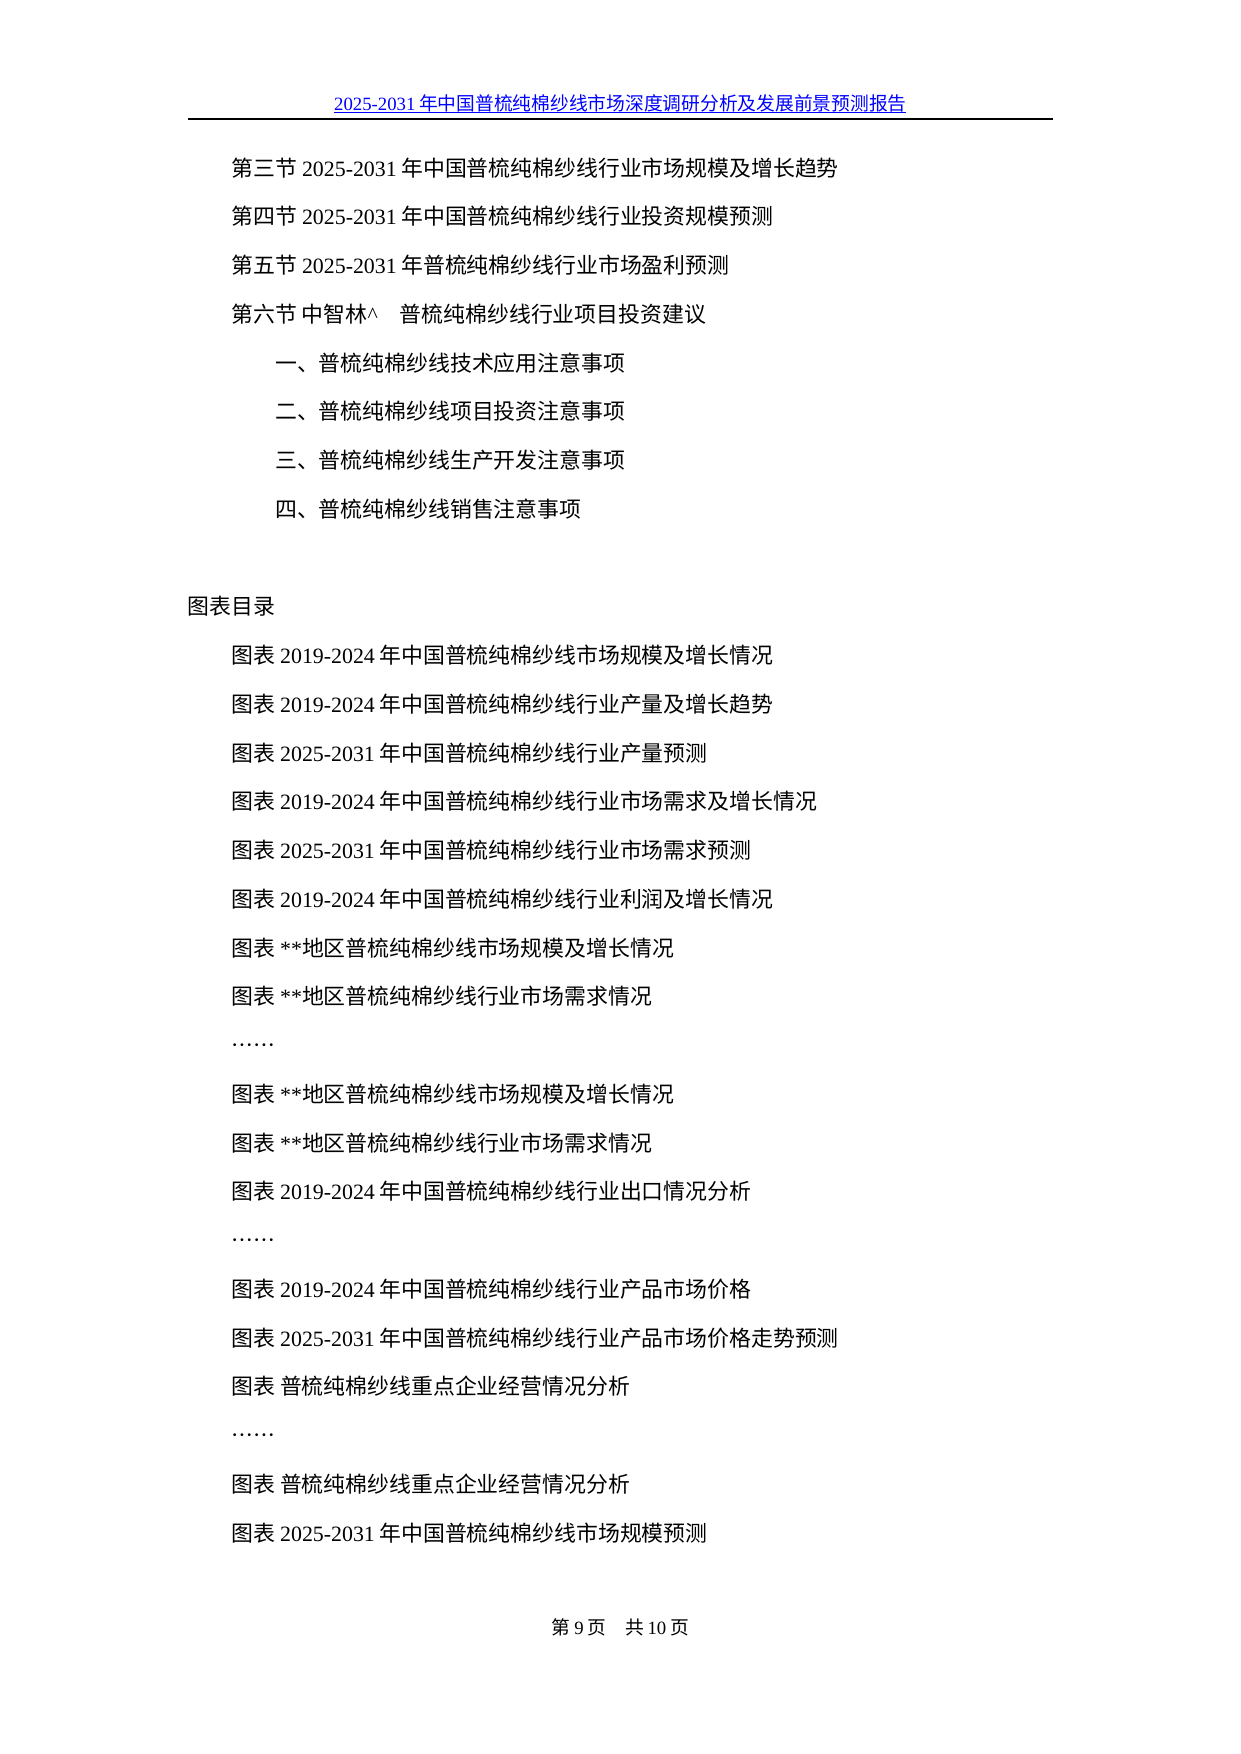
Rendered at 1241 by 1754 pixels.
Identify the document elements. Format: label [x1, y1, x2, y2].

text [187, 150, 1053, 1548]
